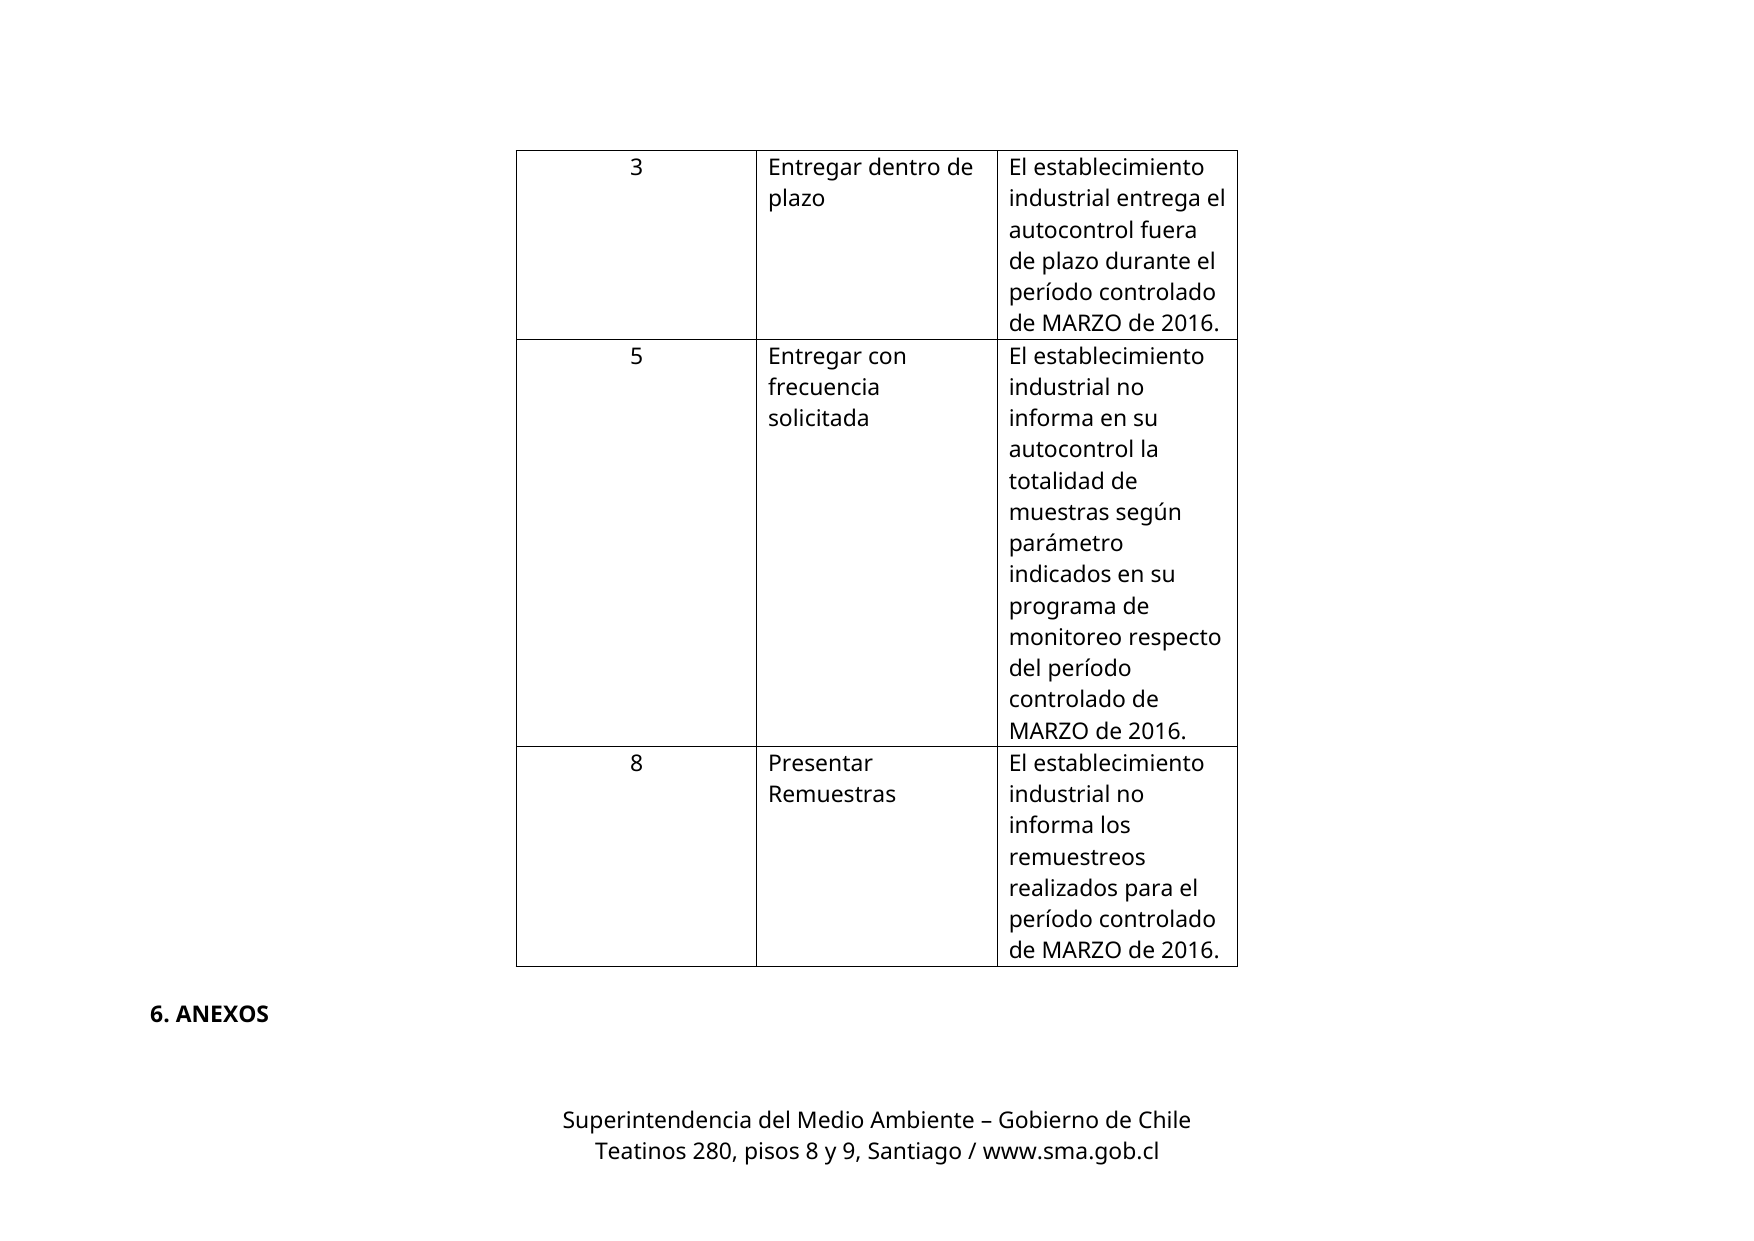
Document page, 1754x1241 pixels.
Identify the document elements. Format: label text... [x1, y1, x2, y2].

table_cell Entregar con frecuencia solicitada [757, 340, 997, 746]
table_cell El establecimiento industrial no informa los remuestreos realizados para el período controlado de MARZO de 2016. [998, 747, 1237, 966]
table_cell Entregar dentro de plazo [757, 151, 997, 338]
table_cell El establecimiento industrial no informa en su autocontrol la totalidad de muestras según parámetro indicados en su programa de monitoreo respecto del período controlado de MARZO de 2016. [998, 340, 1237, 746]
table_cell 3 [517, 151, 756, 338]
text 6. ANEXOS [150, 967, 1604, 1029]
table_cell Presentar Remuestras [757, 747, 997, 966]
table_cell 5 [517, 340, 756, 746]
table_cell 8 [517, 747, 756, 966]
table_cell El establecimiento industrial entrega el autocontrol fuera de plazo durante el período controlado de MARZO de 2016. [998, 151, 1237, 338]
